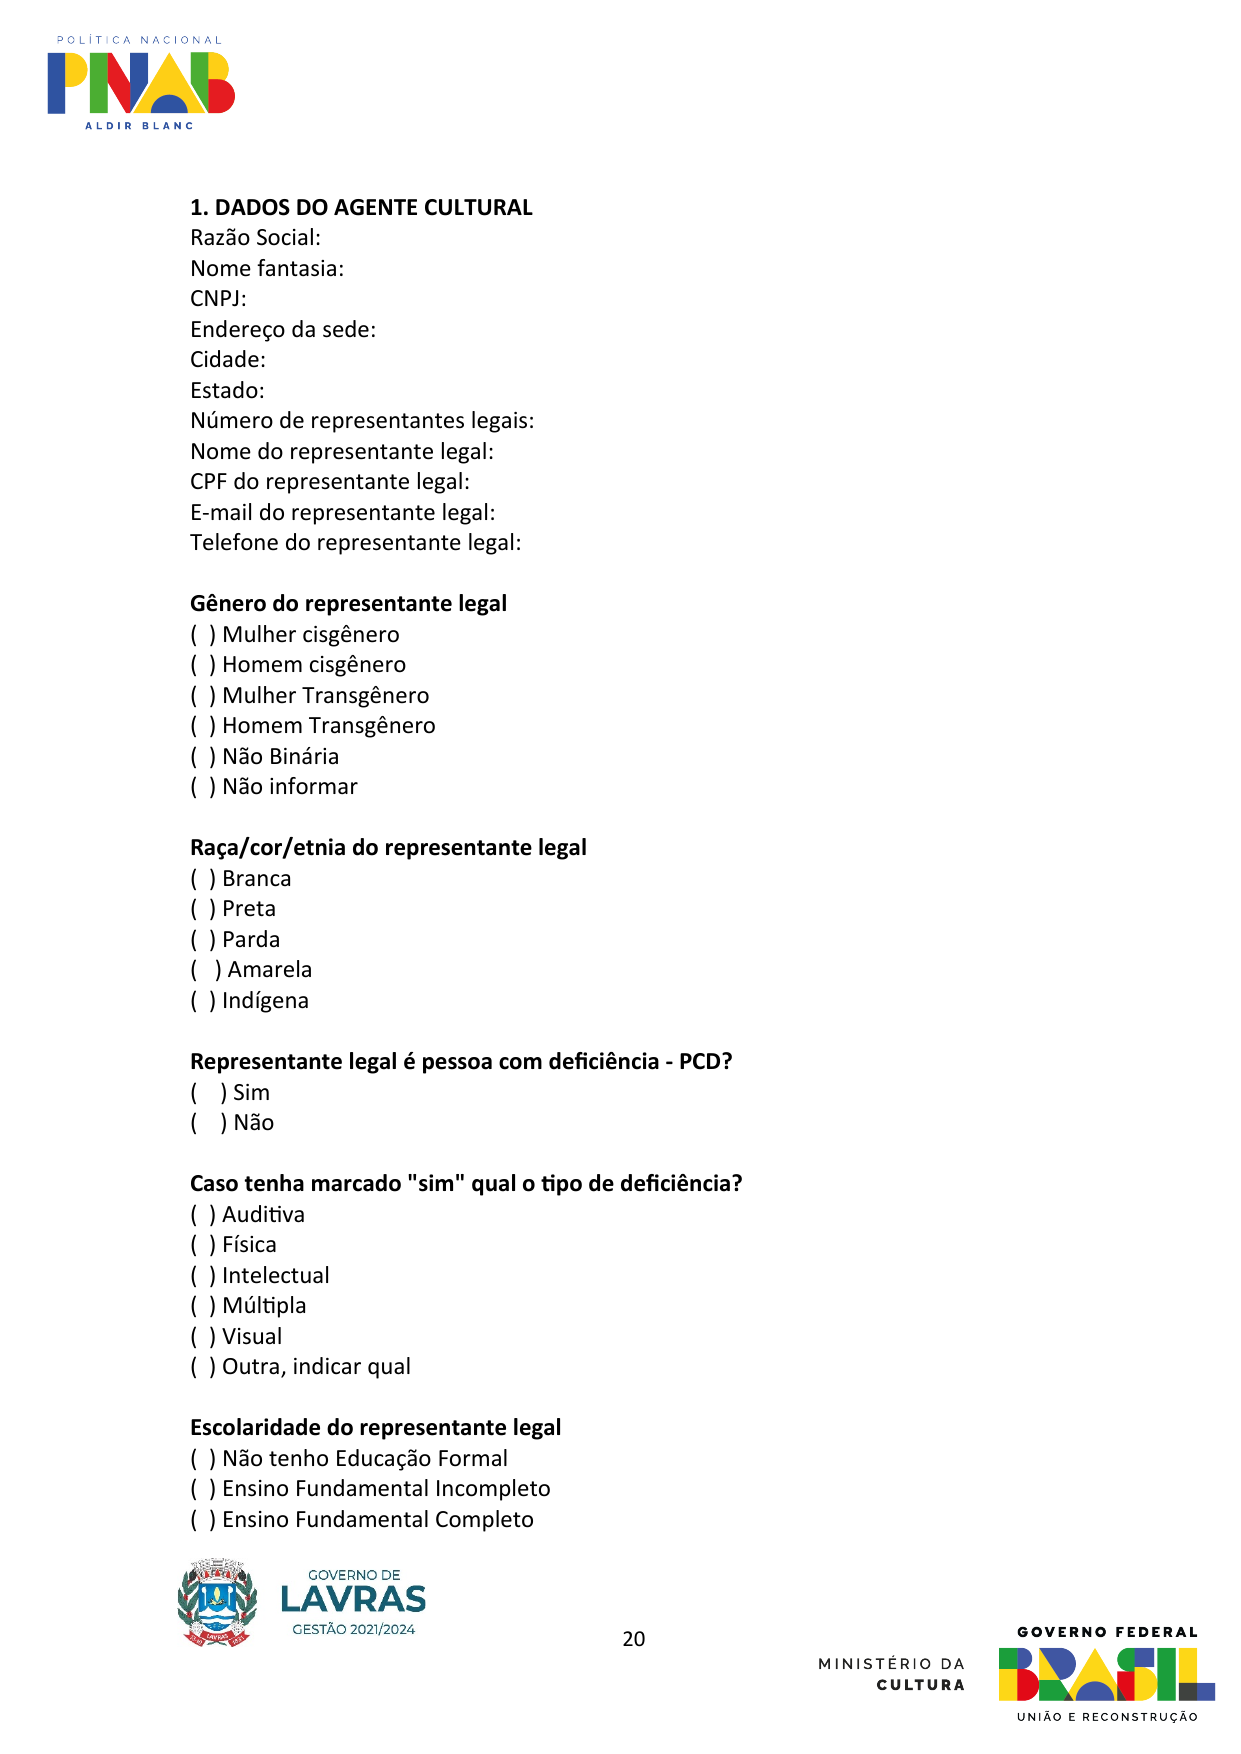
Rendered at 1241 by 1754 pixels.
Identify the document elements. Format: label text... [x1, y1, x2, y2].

text ( ) Preta [190, 893, 1051, 923]
text ( ) Branca [190, 862, 1051, 893]
text ( ) Não tenho Educação Formal [190, 1442, 1051, 1472]
text Raça/cor/etnia do representante legal [190, 832, 1051, 862]
text ( ) Mulher cisgênero [190, 618, 1051, 648]
text Cidade: [190, 343, 1051, 374]
text ( ) Outra, indicar qual [190, 1350, 1051, 1381]
text ( ) Homem Transgênero [190, 709, 1051, 740]
text ( ) Auditiva [190, 1198, 1051, 1228]
text ( ) Mulher Transgênero [190, 679, 1051, 709]
text ( ) Física [190, 1228, 1051, 1259]
text Telefone do representante legal: [190, 526, 1051, 557]
text 1. DADOS DO AGENTE CULTURAL [190, 191, 1051, 221]
text ( ) Amarela [190, 954, 1051, 984]
text Gênero do representante legal [190, 587, 1051, 618]
text ( ) Intelectual [190, 1259, 1051, 1289]
text ( ) Sim [190, 1076, 1051, 1106]
text Nome do representante legal: [190, 435, 1051, 465]
text ( ) Indígena [190, 984, 1051, 1015]
text Escolaridade do representante legal [190, 1411, 1051, 1442]
text E-mail do representante legal: [190, 496, 1051, 526]
text Nome fantasia: [190, 252, 1051, 282]
text ( ) Parda [190, 923, 1051, 954]
text ( ) Ensino Fundamental Incompleto [190, 1472, 1051, 1503]
text ( ) Ensino Fundamental Completo [190, 1503, 1051, 1533]
text Representante legal é pessoa com deficiência - PCD? [190, 1045, 1051, 1076]
text ( ) Não Binária [190, 740, 1051, 771]
text Número de representantes legais: [190, 404, 1051, 435]
text ( ) Múltipla [190, 1289, 1051, 1320]
text ( ) Não [190, 1106, 1051, 1137]
text CNPJ: [190, 282, 1051, 313]
text Endereço da sede: [190, 313, 1051, 343]
text Caso tenha marcado "sim" qual o tipo de deficiência? [190, 1167, 1051, 1198]
text ( ) Visual [190, 1320, 1051, 1350]
picture [2, 0, 1241, 1753]
text Estado: [190, 374, 1051, 404]
text CPF do representante legal: [190, 465, 1051, 496]
text Razão Social: [190, 221, 1051, 252]
text ( ) Não informar [190, 771, 1051, 801]
text ( ) Homem cisgênero [190, 648, 1051, 679]
